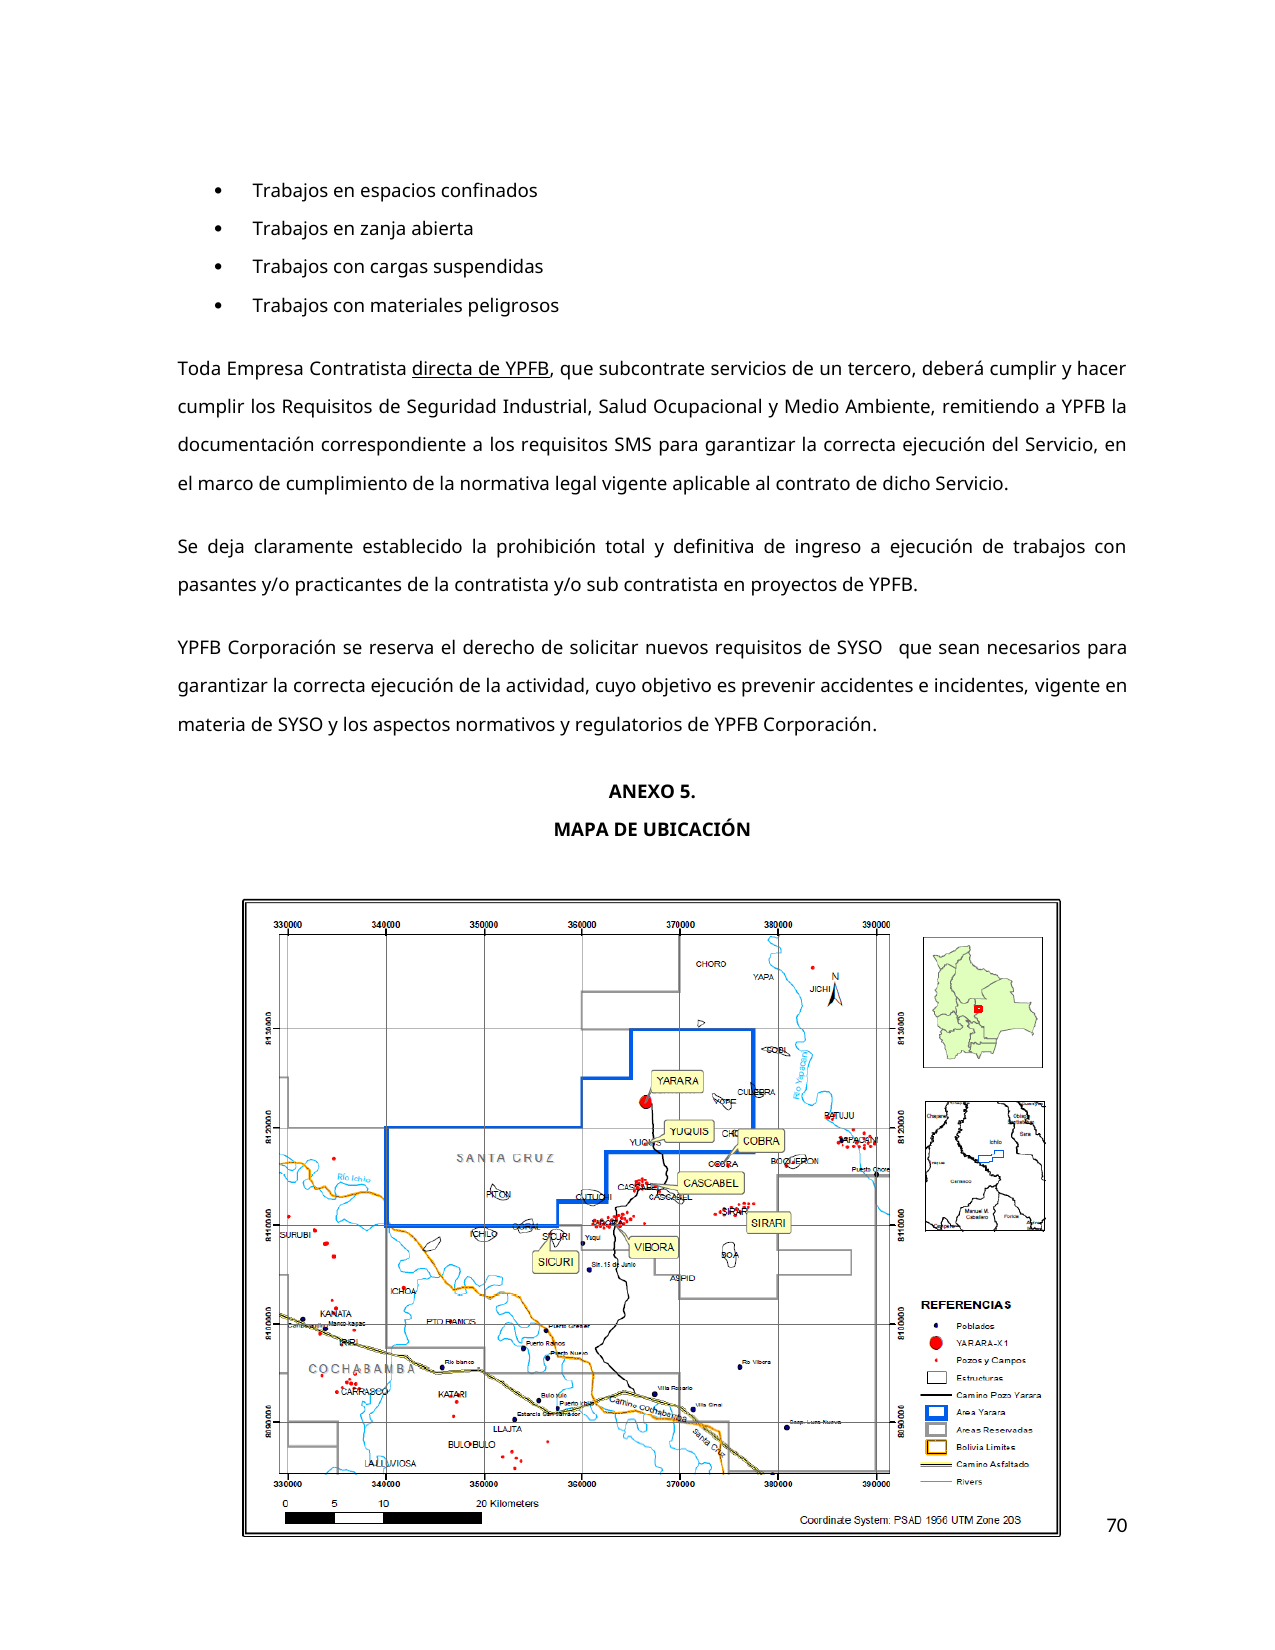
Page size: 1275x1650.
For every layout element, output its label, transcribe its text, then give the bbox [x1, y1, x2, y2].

list YPFB Corporación se reserva el derecho de solicitar nuevos requisitos de SYSO que sean necesarios para garantizar la correcta ejecución de la actividad, cuyo objetivo es prevenir accidentes e incidentes, vigente en materia de SYSO y los aspectos normativos y regulatorios de YPFB Corporación. [177, 634, 1127, 736]
text Se deja claramente establecido la prohibición total y definitiva de ingreso a ejecución de trabajos con pasantes y/o practicantes de la contratista y/o sub contratista en proyectos de YPFB. [177, 533, 1127, 597]
picture [237, 894, 1068, 1545]
list MAPA DE UBICACIÓN [177, 817, 1127, 842]
list Trabajos con cargas suspendidas [215, 254, 1127, 279]
list Trabajos con materiales peligrosos [215, 292, 1127, 317]
list ANEXO 5. [177, 778, 1127, 804]
list Trabajos en zanja abierta [215, 215, 1127, 241]
text Toda Empresa Contratista directa de YPFB, que subcontrate servicios de un tercero, deberá cumplir y hacer cumplir los Requisitos de Seguridad Industrial, Salud Ocupacional y Medio Ambiente, remitiendo a YPFB la documentación correspondiente a los requisitos SMS para garantizar la correcta ejecución del Servicio, en el marco de cumplimiento de la normativa legal vigente aplicable al contrato de dicho Servicio. [177, 355, 1127, 495]
list Trabajos en espacios confinados [215, 177, 1127, 203]
